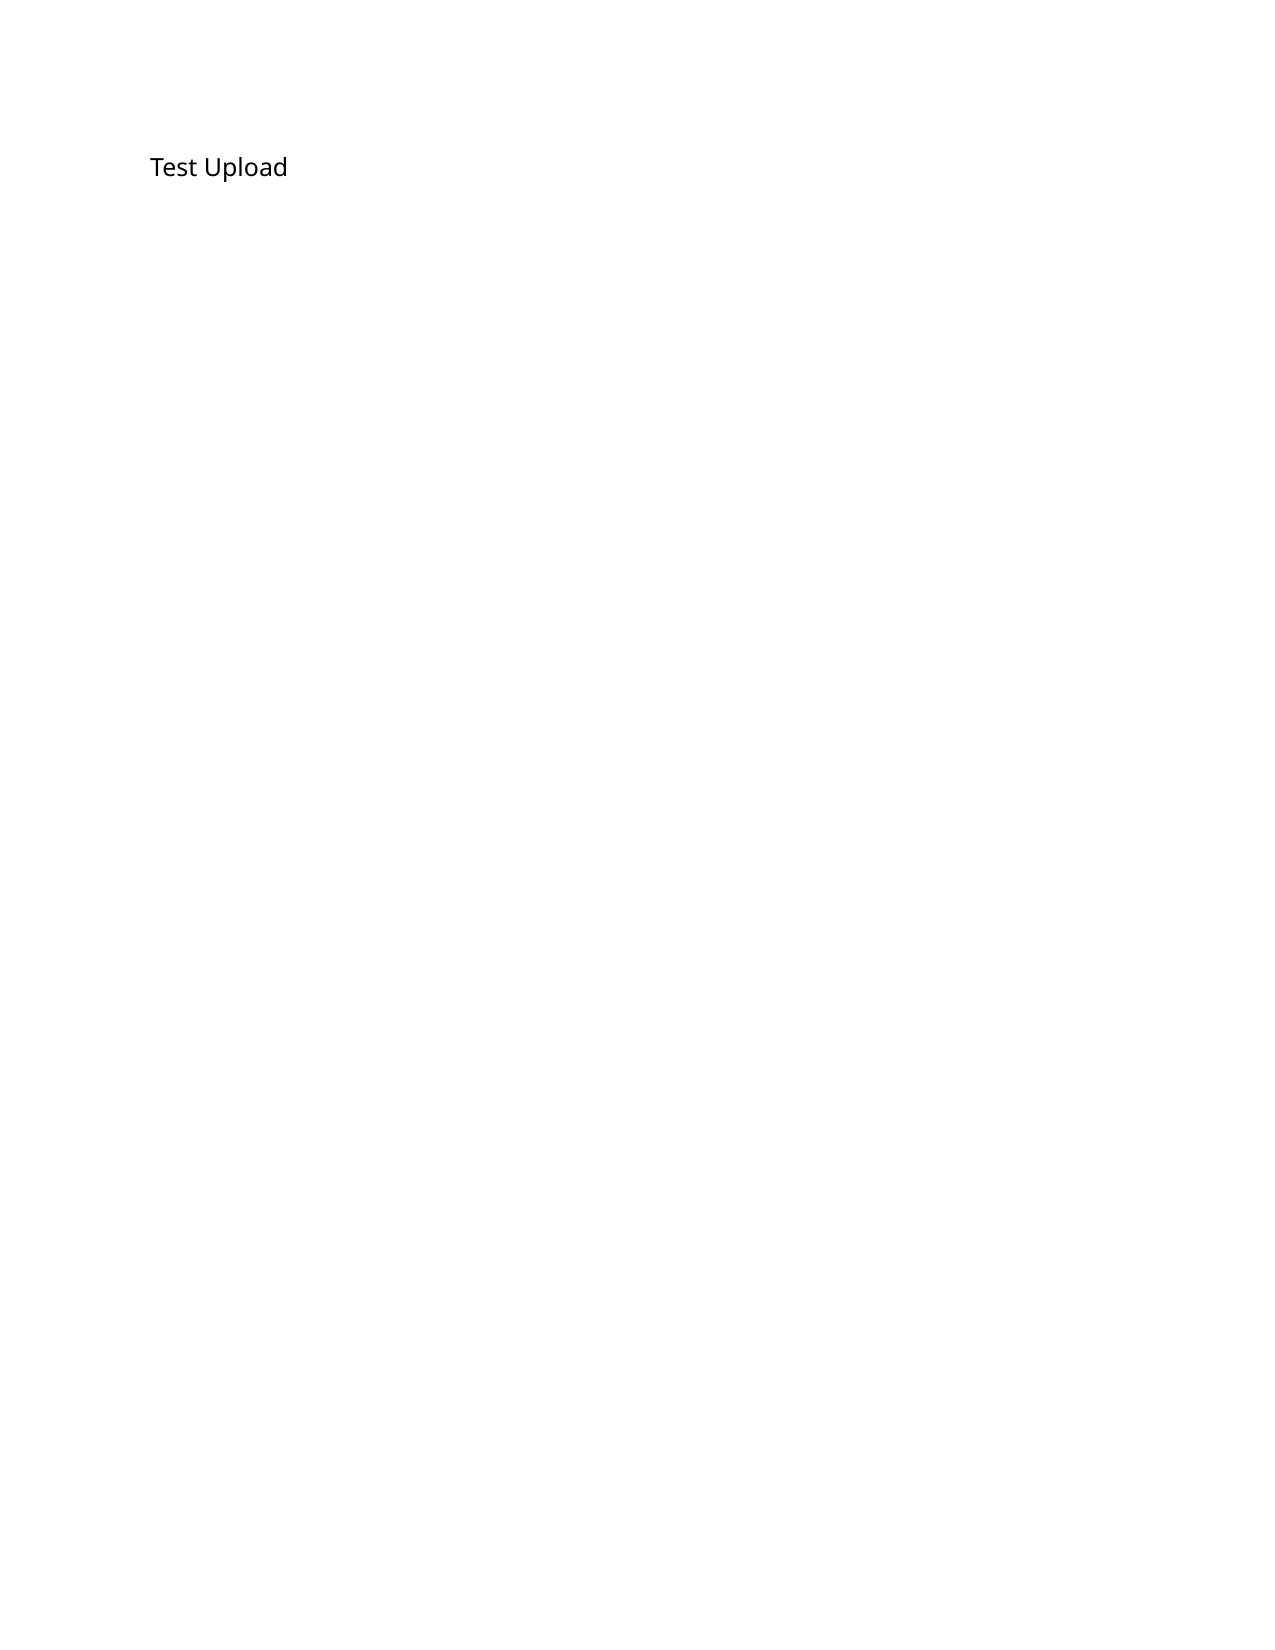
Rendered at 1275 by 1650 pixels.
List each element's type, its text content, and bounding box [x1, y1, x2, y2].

text Test Upload [150, 150, 1125, 184]
